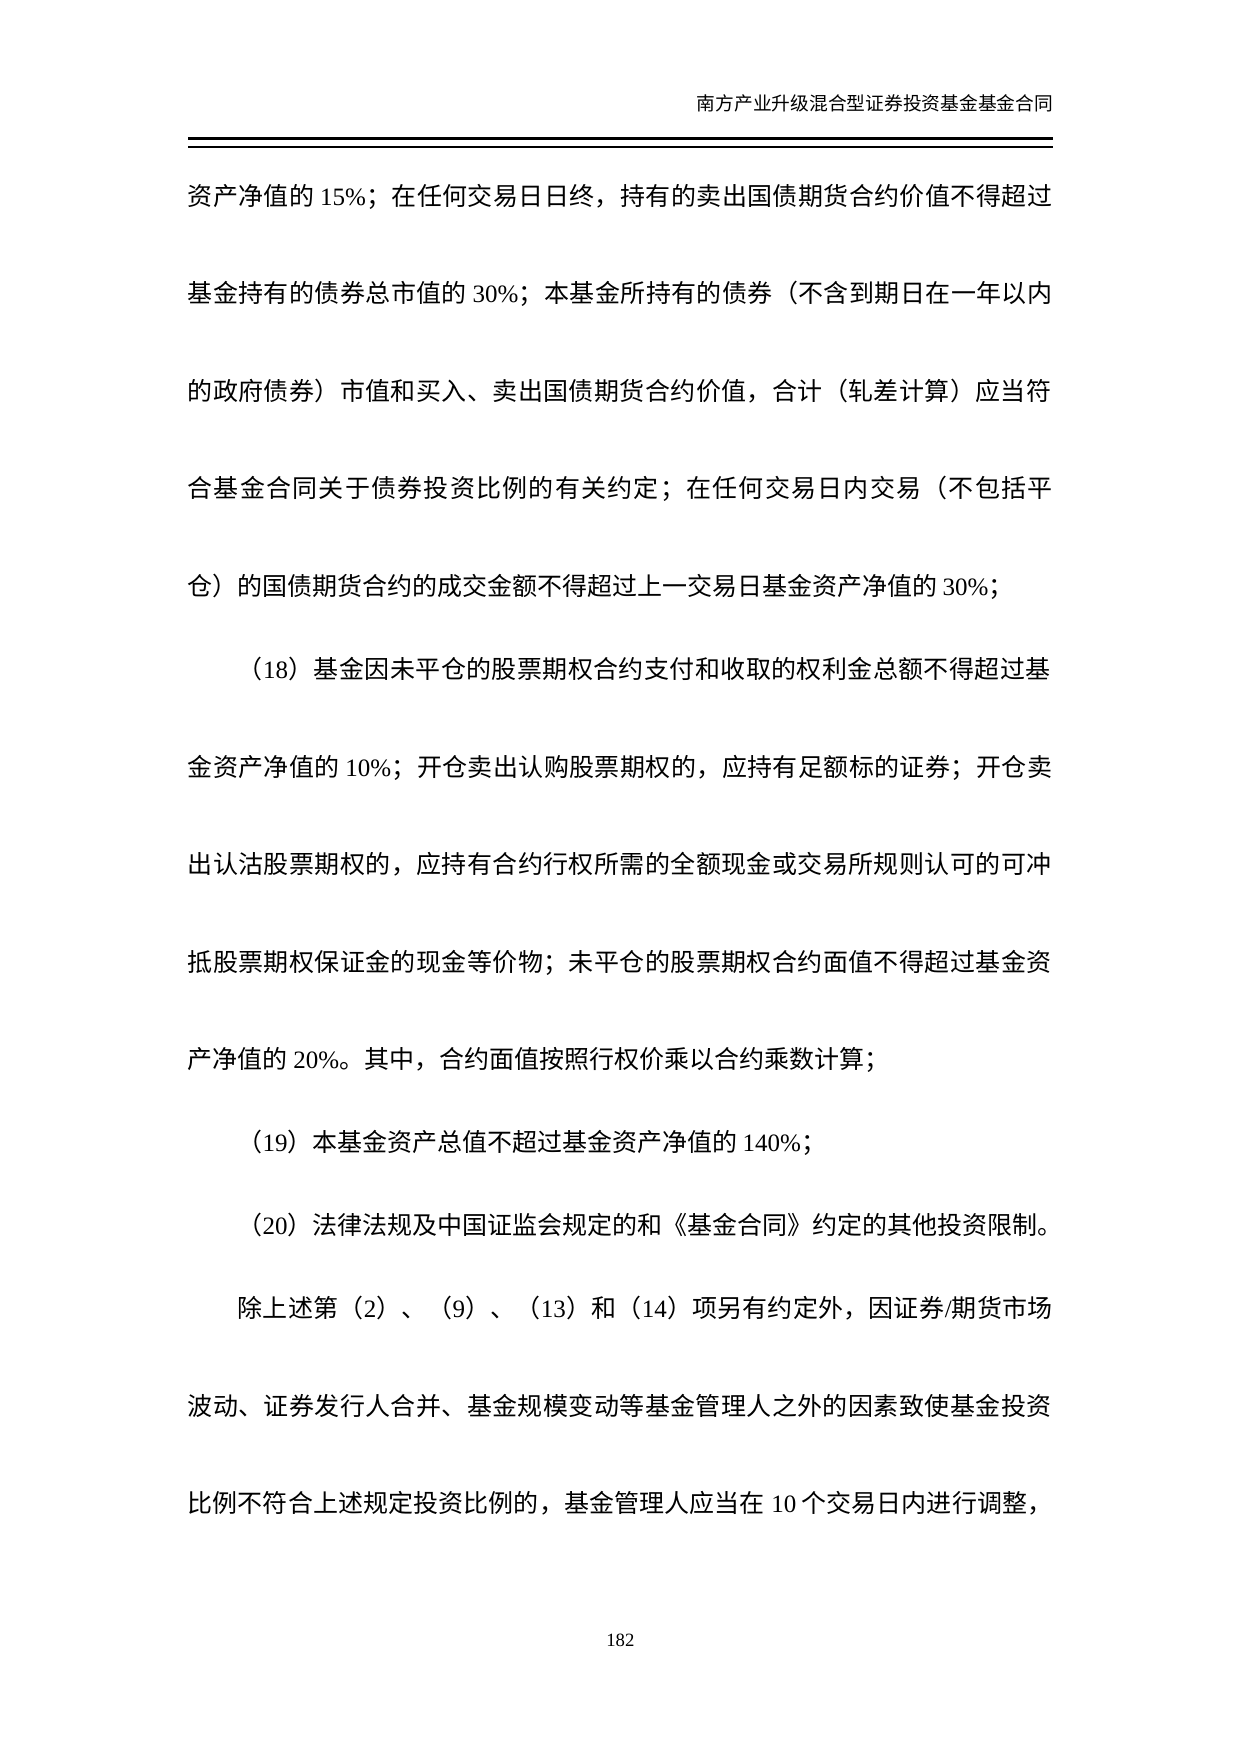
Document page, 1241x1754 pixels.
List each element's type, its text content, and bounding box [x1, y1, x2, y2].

text （19）本基金资产总值不超过基金资产净值的140%； [187, 1108, 1053, 1173]
text （20）法律法规及中国证监会规定的和《基金合同》约定的其他投资限制。 [187, 1191, 1053, 1256]
text （18）基金因未平仓的股票期权合约支付和收取的权利金总额不得超过基金资产净值的10%；开仓卖出认购股票期权的，应持有足额标的证券；开仓卖出认沽股票期权的，应持有合约行权所需的全额现金或交易所规则认可的可冲抵股票期权保证金的现金等价物；未平仓的股票期权合约面值不得超过基金资产净值的 20%。其中，合约面值按照行权价乘以合约乘数计算； [187, 635, 1053, 1090]
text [187, 162, 1053, 617]
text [187, 1274, 1053, 1534]
